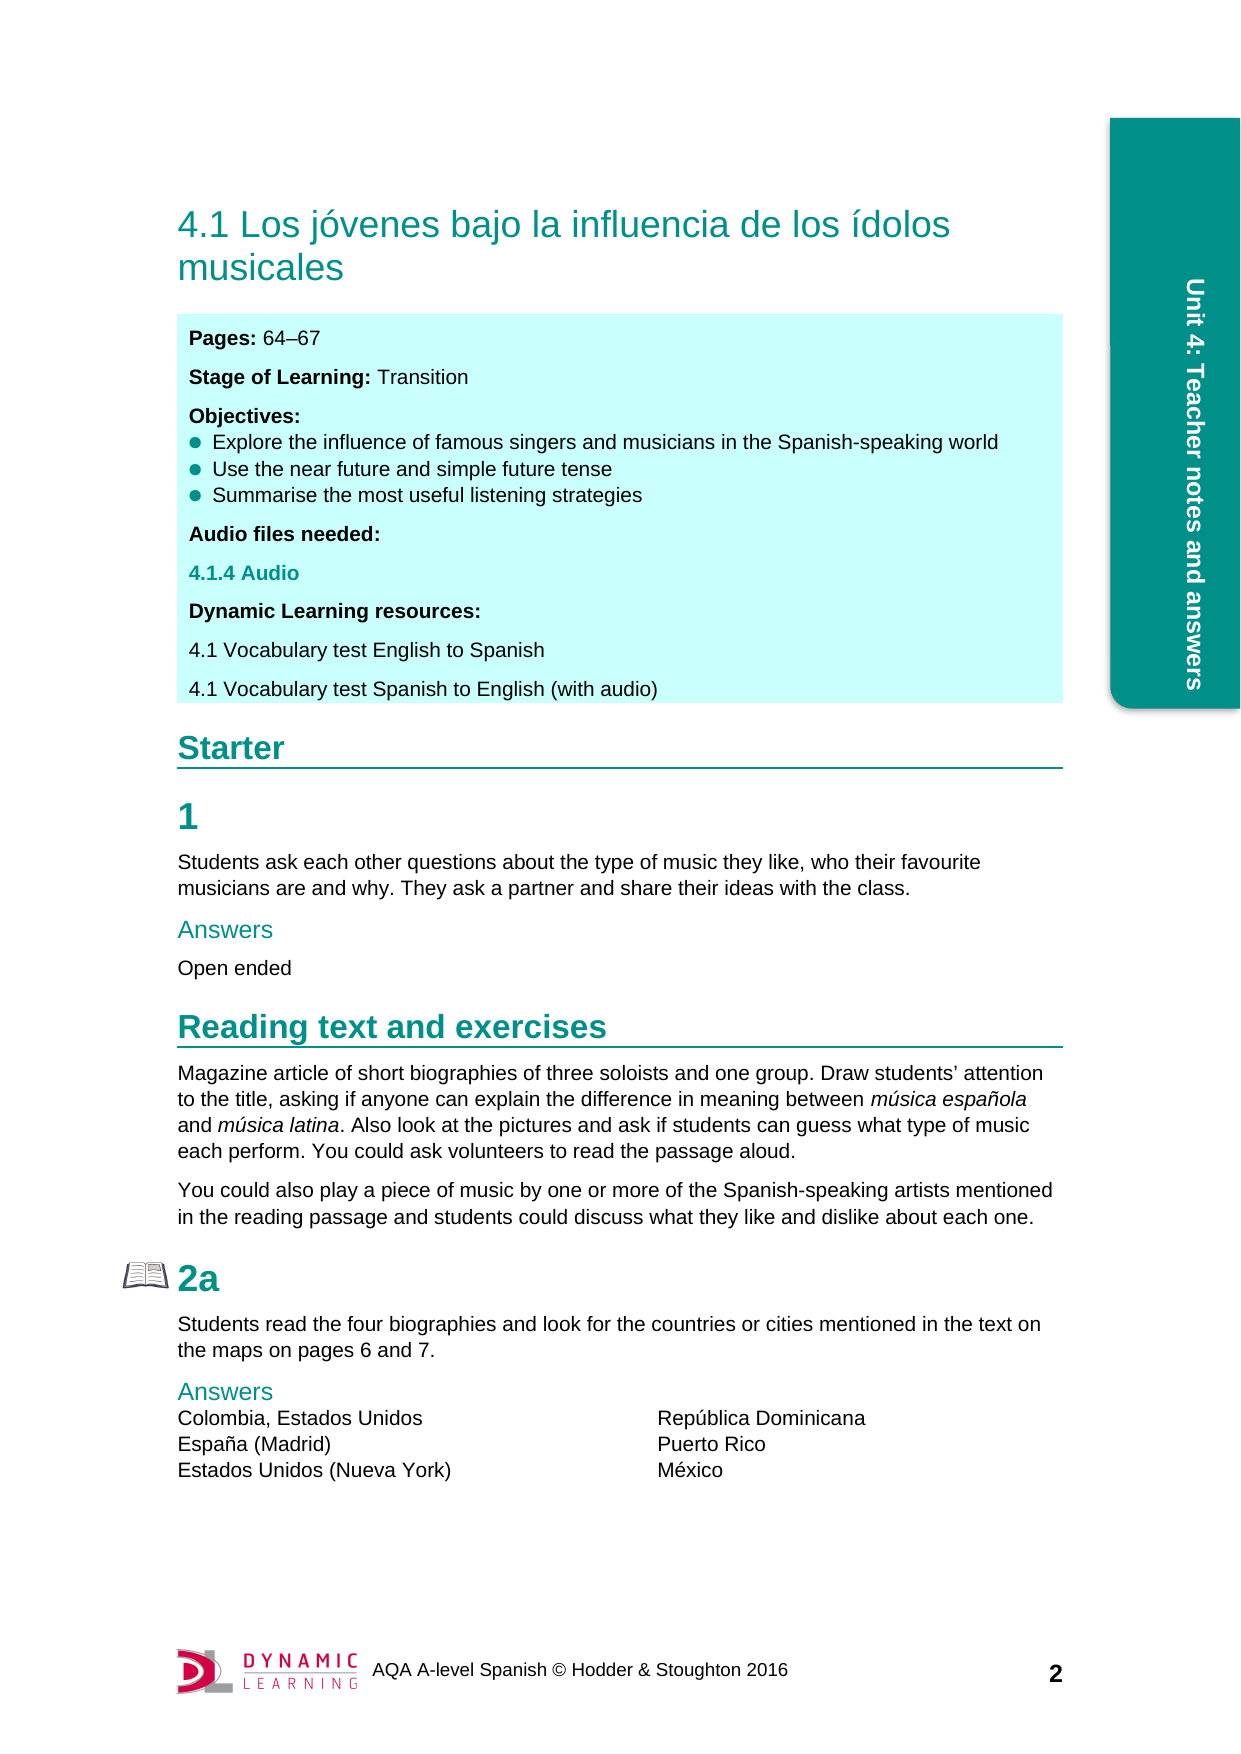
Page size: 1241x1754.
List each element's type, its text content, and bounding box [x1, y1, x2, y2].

text 4.1 Los jóvenes bajo la influencia de los ídolos musicales [177, 202, 1063, 288]
table_header Pages: 64–67 Stage of Learning: Transition Objectives: Explore the influence of famous singers and musicians in the Spanish-speaking world Use the near future and simple future tense Summarise the most useful listening strategies Audio files needed: 4.1.4 Audio Dynamic Learning resources: 4.1 Vocabulary test English to Spanish 4.1 Vocabulary test Spanish to English (with audio) [177, 314, 1063, 703]
text Students ask each other questions about the type of music they like, who their favourite musicians are and why. They ask a partner and share their ideas with the class. [177, 849, 1063, 900]
text 2a [177, 1256, 1063, 1299]
text Answers [177, 1377, 1063, 1406]
list República Dominicana [657, 1406, 1063, 1429]
list Colombia, Estados Unidos [177, 1406, 583, 1429]
list Puerto Rico [657, 1432, 1063, 1456]
picture [176, 1649, 357, 1694]
text Reading text and exercises [177, 1007, 1063, 1046]
list Estados Unidos (Nueva York) [177, 1458, 583, 1482]
text Answers [177, 915, 1063, 943]
picture [120, 1259, 170, 1291]
text You could also play a piece of music by one or more of the Spanish-speaking artists mentioned in the reading passage and students could discuss what they like and dislike about each one. [177, 1178, 1063, 1228]
text Starter [177, 728, 1063, 767]
text 1 [177, 794, 1063, 837]
text Open ended [177, 956, 1063, 980]
text Magazine article of short biographies of three soloists and one group. Draw students’ attention to the title, asking if anyone can explain the difference in meaning between música española and música latina. Also look at the pictures and ask if students can guess what type of music each perform. You could ask volunteers to read the passage aloud. [177, 1060, 1063, 1163]
list España (Madrid) [177, 1432, 583, 1456]
list México [657, 1458, 1063, 1482]
text Students read the four biographies and look for the countries or cities mentioned in the text on the maps on pages 6 and 7. [177, 1312, 1063, 1362]
